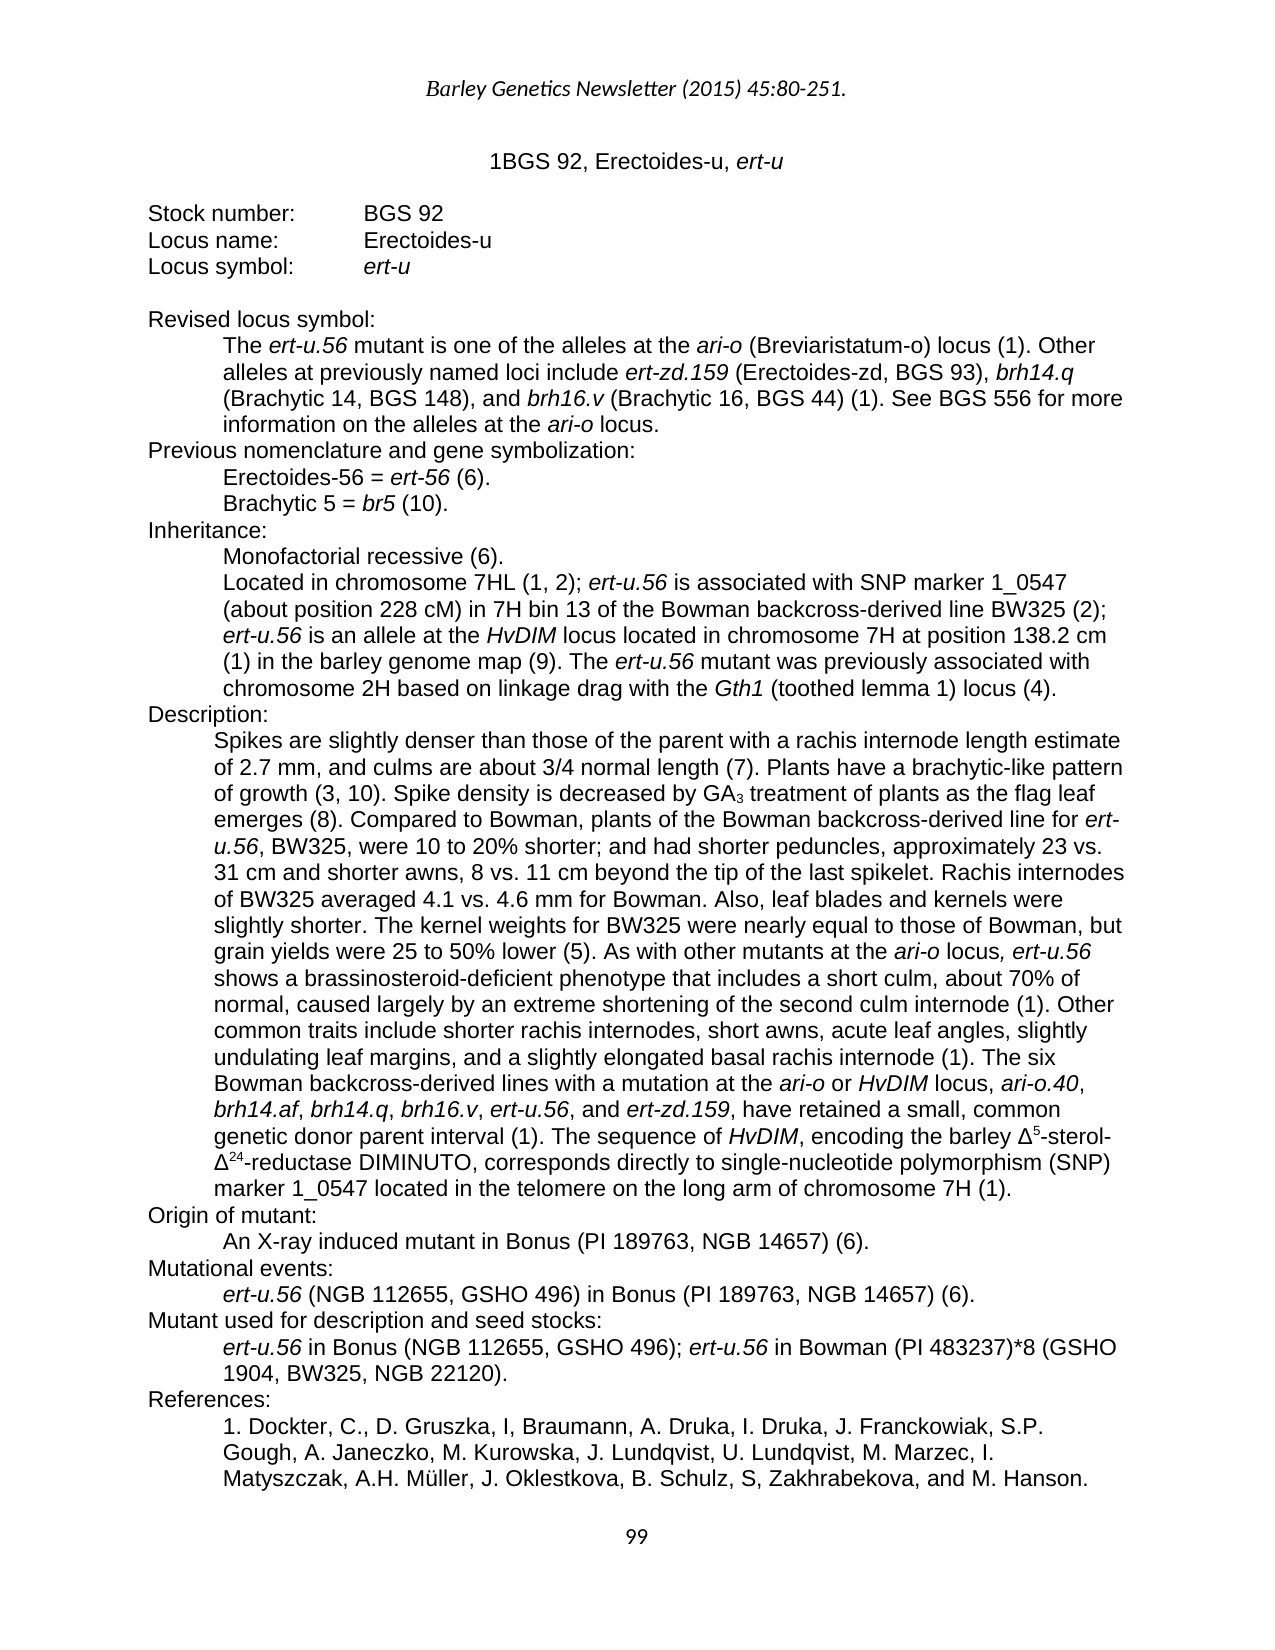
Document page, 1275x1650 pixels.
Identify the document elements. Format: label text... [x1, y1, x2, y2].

text An X-ray induced mutant in Bonus (PI 189763, NGB 14657) (6). [223, 1228, 1125, 1254]
text The ert-u.56 mutant is one of the alleles at the ari-o (Breviaristatum-o) locus (1). Other alleles at previously named loci include ert-zd.159 (Erectoides-zd, BGS 93), brh14.q (Brachytic 14, BGS 148), and brh16.v (Brachytic 16, BGS 44) (1). See BGS 556 for more information on the alleles at the ari-o locus. [223, 332, 1125, 437]
text Locus symbol: ert-u [148, 253, 1125, 279]
text Located in chromosome 7HL (1, 2); ert-u.56 is associated with SNP marker 1_0547 (about position 228 cM) in 7H bin 13 of the Bowman backcross-derived line BW325 (2); ert-u.56 is an allele at the HvDIM locus located in chromosome 7H at position 138.2 cm (1) in the barley genome map (9). The ert-u.56 mutant was previously associated with chromosome 2H based on linkage drag with the Gth1 (toothed lemma 1) locus (4). [223, 569, 1125, 701]
text Locus name: Erectoides-u [148, 227, 1125, 253]
text ert-u.56 (NGB 112655, GSHO 496) in Bonus (PI 189763, NGB 14657) (6). [223, 1281, 1125, 1307]
text Description: [148, 701, 1125, 727]
text Inheritance: [148, 517, 1125, 543]
text Monofactorial recessive (6). [223, 543, 1125, 569]
text Spikes are slightly denser than those of the parent with a rachis internode length estimate of 2.7 mm, and culms are about 3/4 normal length (7). Plants have a brachytic-like pattern of growth (3, 10). Spike density is decreased by GA3 treatment of plants as the flag leaf emerges (8). Compared to Bowman, plants of the Bowman backcross-derived line for ert-u.56, BW325, were 10 to 20% shorter; and had shorter peduncles, approximately 23 vs. 31 cm and shorter awns, 8 vs. 11 cm beyond the tip of the last spikelet. Rachis internodes of BW325 averaged 4.1 vs. 4.6 mm for Bowman. Also, leaf blades and kernels were slightly shorter. The kernel weights for BW325 were nearly equal to those of Bowman, but grain yields were 25 to 50% lower (5). As with other mutants at the ari-o locus, ert-u.56 shows a brassinosteroid-deficient phenotype that includes a short culm, about 70% of normal, caused largely by an extreme shortening of the second culm internode (1). Other common traits include shorter rachis internodes, short awns, acute leaf angles, slightly undulating leaf margins, and a slightly elongated basal rachis internode (1). The six Bowman backcross-derived lines with a mutation at the ari-o or HvDIM locus, ari-o.40, brh14.af, brh14.q, brh16.v, ert-u.56, and ert-zd.159, have retained a small, common genetic donor parent interval (1). The sequence of HvDIM, encoding the barley Δ5-sterol-Δ24-reductase DIMINUTO, corresponds directly to single-nucleotide polymorphism (SNP) marker 1_0547 located in the telomere on the long arm of chromosome 7H (1). [214, 727, 1125, 1202]
text References: [148, 1386, 1125, 1413]
text BGS 92, Erectoides-u, ert-u [148, 148, 1125, 174]
text Revised locus symbol: [148, 306, 1125, 332]
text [223, 1413, 1125, 1492]
text Mutant used for description and seed stocks: [148, 1307, 1125, 1333]
text ert-u.56 in Bonus (NGB 112655, GSHO 496); ert-u.56 in Bowman (PI 483237)*8 (GSHO 1904, BW325, NGB 22120). [223, 1333, 1125, 1386]
text Erectoides-56 = ert-56 (6). [223, 464, 1125, 490]
text Origin of mutant: [148, 1202, 1125, 1228]
text Brachytic 5 = br5 (10). [223, 490, 1125, 517]
text Stock number: BGS 92 [148, 200, 1125, 227]
text Mutational events: [148, 1254, 1125, 1281]
text Previous nomenclature and gene symbolization: [148, 437, 1125, 464]
